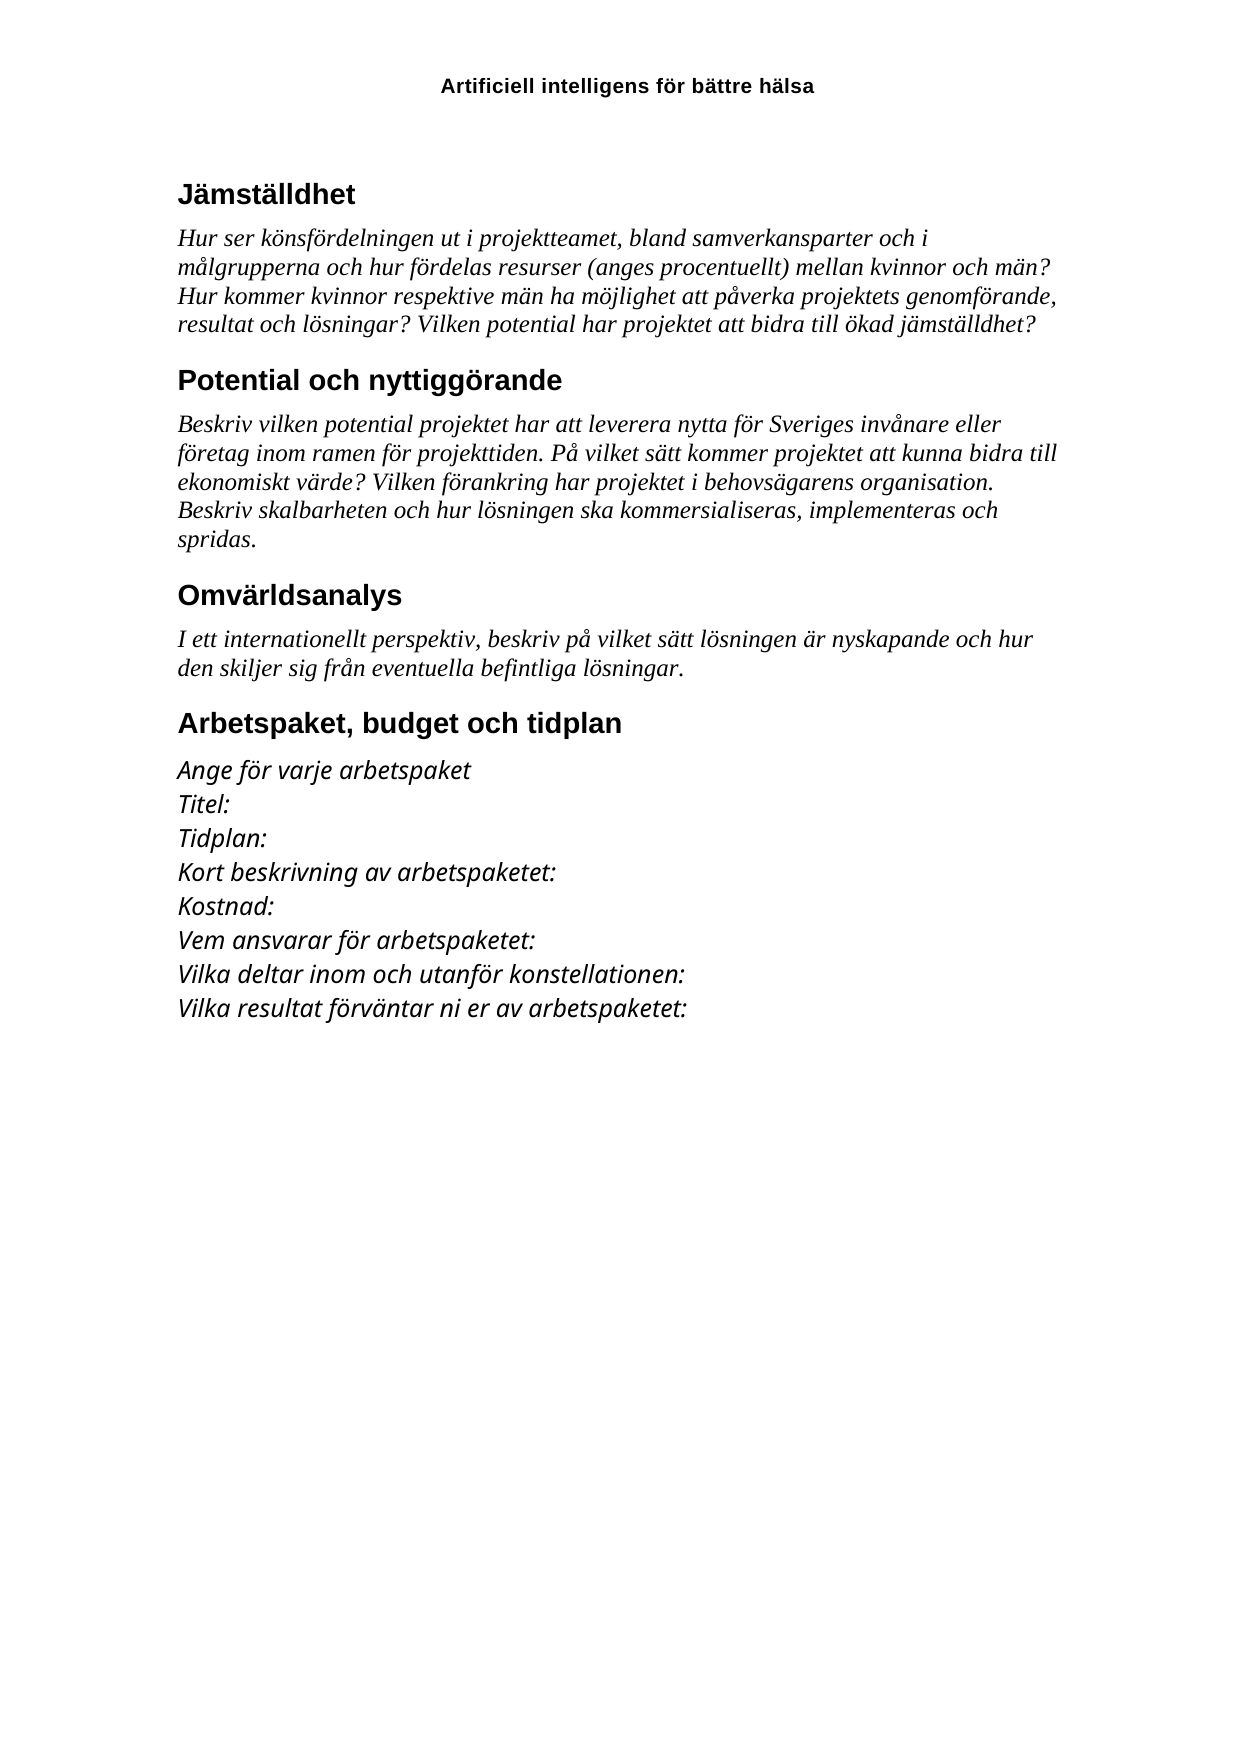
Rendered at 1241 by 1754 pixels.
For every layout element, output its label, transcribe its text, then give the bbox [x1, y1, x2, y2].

subtitle Omvärldsanalys [177, 578, 1063, 612]
text Tidplan: [177, 821, 1063, 855]
subtitle Potential och nyttiggörande [177, 363, 1063, 397]
subtitle Arbetspaket, budget och tidplan [177, 707, 1063, 740]
text Kostnad: [177, 889, 1063, 923]
text Vem ansvarar för arbetspaketet: [177, 923, 1063, 957]
text Beskriv vilken potential projektet har att leverera nytta för Sveriges invånare eller företag inom ramen för projekttiden. På vilket sätt kommer projektet att kunna bidra till ekonomiskt värde? Vilken förankring har projektet i behovsägarens organisation. Beskriv skalbarheten och hur lösningen ska kommersialiseras, implementeras och spridas. [177, 409, 1063, 553]
text Vilka deltar inom och utanför konstellationen: [177, 957, 1063, 991]
text Hur ser könsfördelningen ut i projektteamet, bland samverkansparter och i målgrupperna och hur fördelas resurser (anges procentuellt) mellan kvinnor och män? Hur kommer kvinnor respektive män ha möjlighet att påverka projektets genomförande, resultat och lösningar? Vilken potential har projektet att bidra till ökad jämställdhet? [177, 223, 1063, 338]
text Vilka resultat förväntar ni er av arbetspaketet: [177, 991, 1063, 1025]
text Titel: [177, 787, 1063, 821]
subtitle Jämställdhet [177, 177, 1063, 211]
text I ett internationellt perspektiv, beskriv på vilket sätt lösningen är nyskapande och hur den skiljer sig från eventuella befintliga lösningar. [177, 624, 1063, 682]
text Ange för varje arbetspaket [177, 753, 1063, 787]
text Kort beskrivning av arbetspaketet: [177, 855, 1063, 889]
